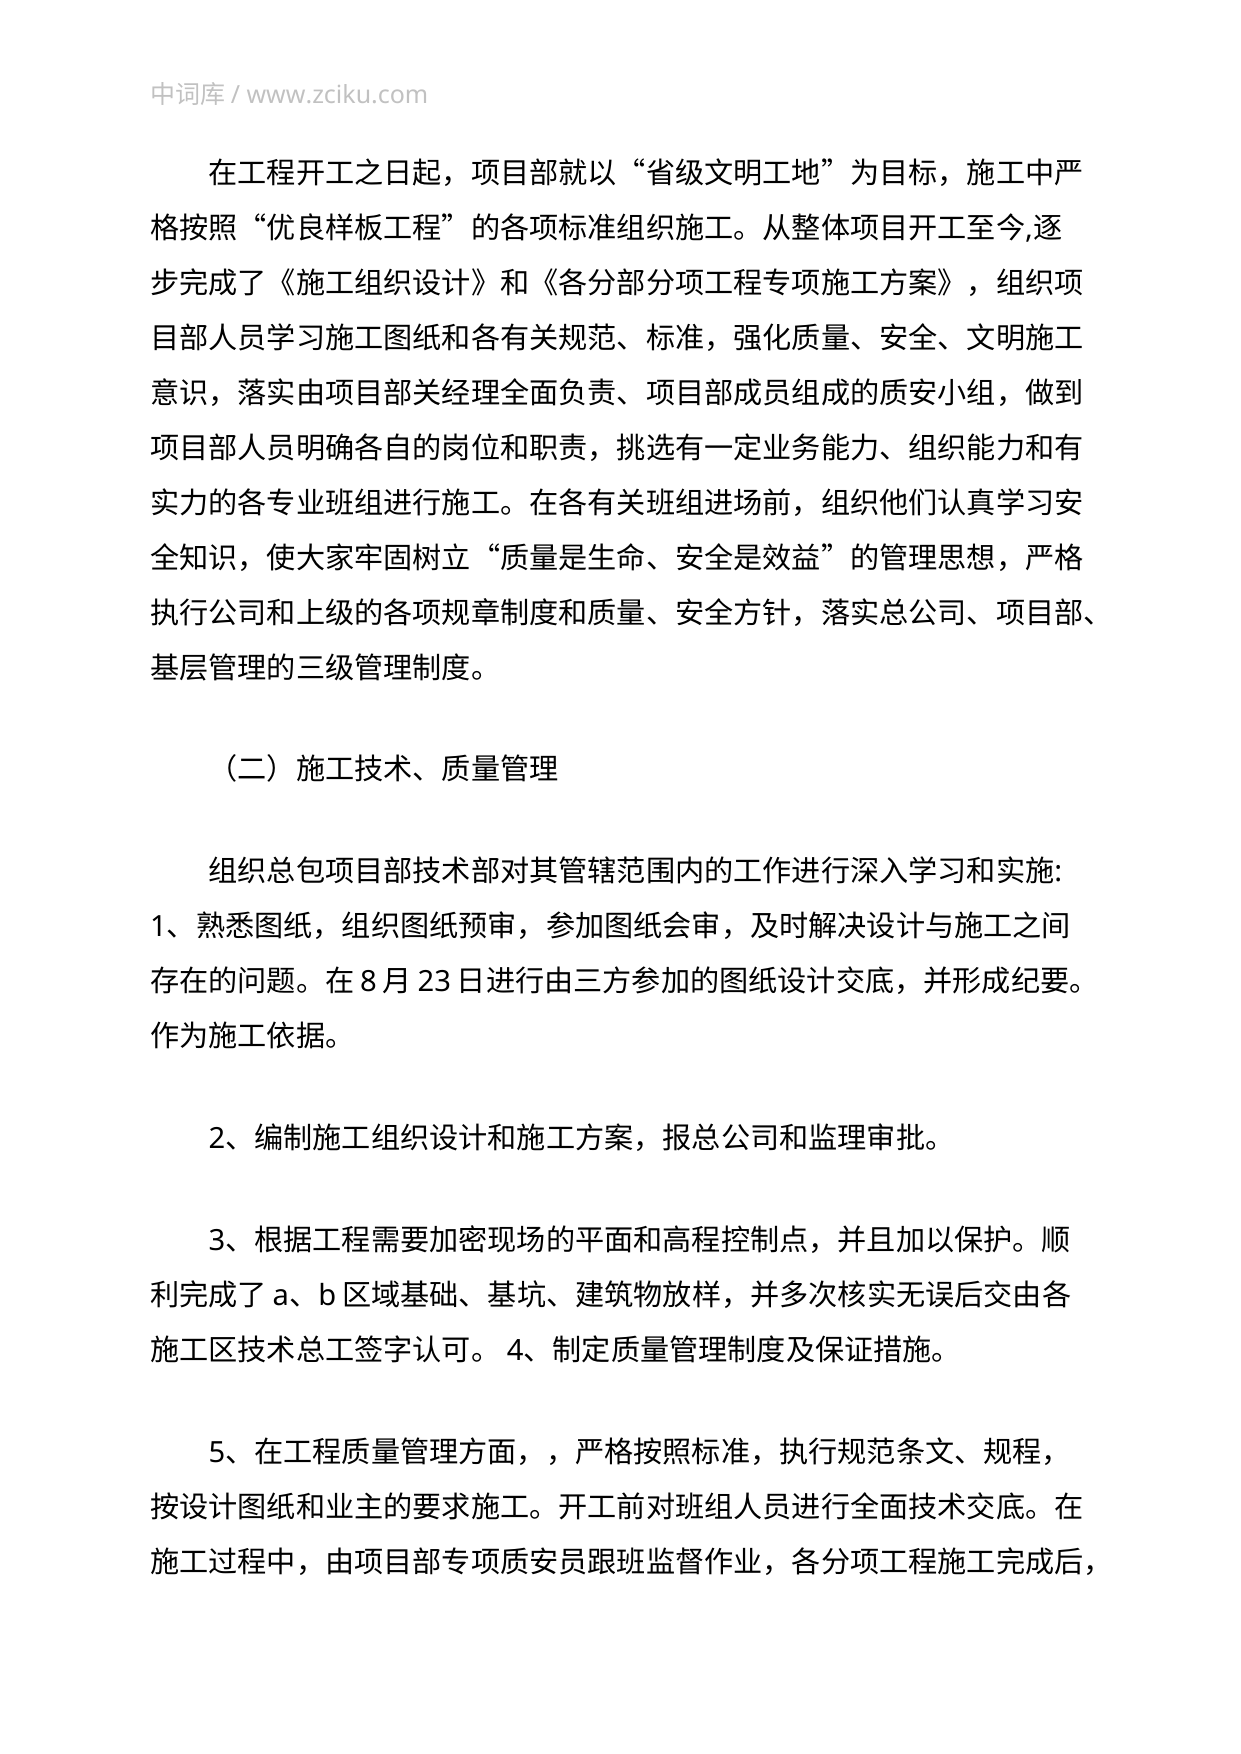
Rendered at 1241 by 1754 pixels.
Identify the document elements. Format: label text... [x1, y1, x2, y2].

text 2、编制施工组织设计和施工方案，报总公司和监理审批。 [150, 1114, 1090, 1157]
text （二）施工技术、质量管理 [150, 746, 1090, 788]
text 3、根据工程需要加密现场的平面和高程控制点，并且加以保护。顺利完成了a、b区域基础、基坑、建筑物放样，并多次核实无误后交由各施工区技术总工签字认可。 4、制定质量管理制度及保证措施。 [150, 1216, 1090, 1369]
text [150, 1428, 1090, 1581]
text 在工程开工之日起，项目部就以“省级文明工地”为目标，施工中严格按照“优良样板工程”的各项标准组织施工。从整体项目开工至今,逐步完成了《施工组织设计》和《各分部分项工程专项施工方案》，组织项目部人员学习施工图纸和各有关规范、标准，强化质量、安全、文明施工意识，落实由项目部关经理全面负责、项目部成员组成的质安小组，做到项目部人员明确各自的岗位和职责，挑选有一定业务能力、组织能力和有实力的各专业班组进行施工。在各有关班组进场前，组织他们认真学习安全知识，使大家牢固树立“质量是生命、安全是效益”的管理思想，严格执行公司和上级的各项规章制度和质量、安全方针，落实总公司、项目部、基层管理的三级管理制度。 [150, 150, 1090, 686]
text 组织总包项目部技术部对其管辖范围内的工作进行深入学习和实施: 1、熟悉图纸，组织图纸预审，参加图纸会审，及时解决设计与施工之间存在的问题。在8月23日进行由三方参加的图纸设计交底，并形成纪要。作为施工依据。 [150, 848, 1090, 1055]
